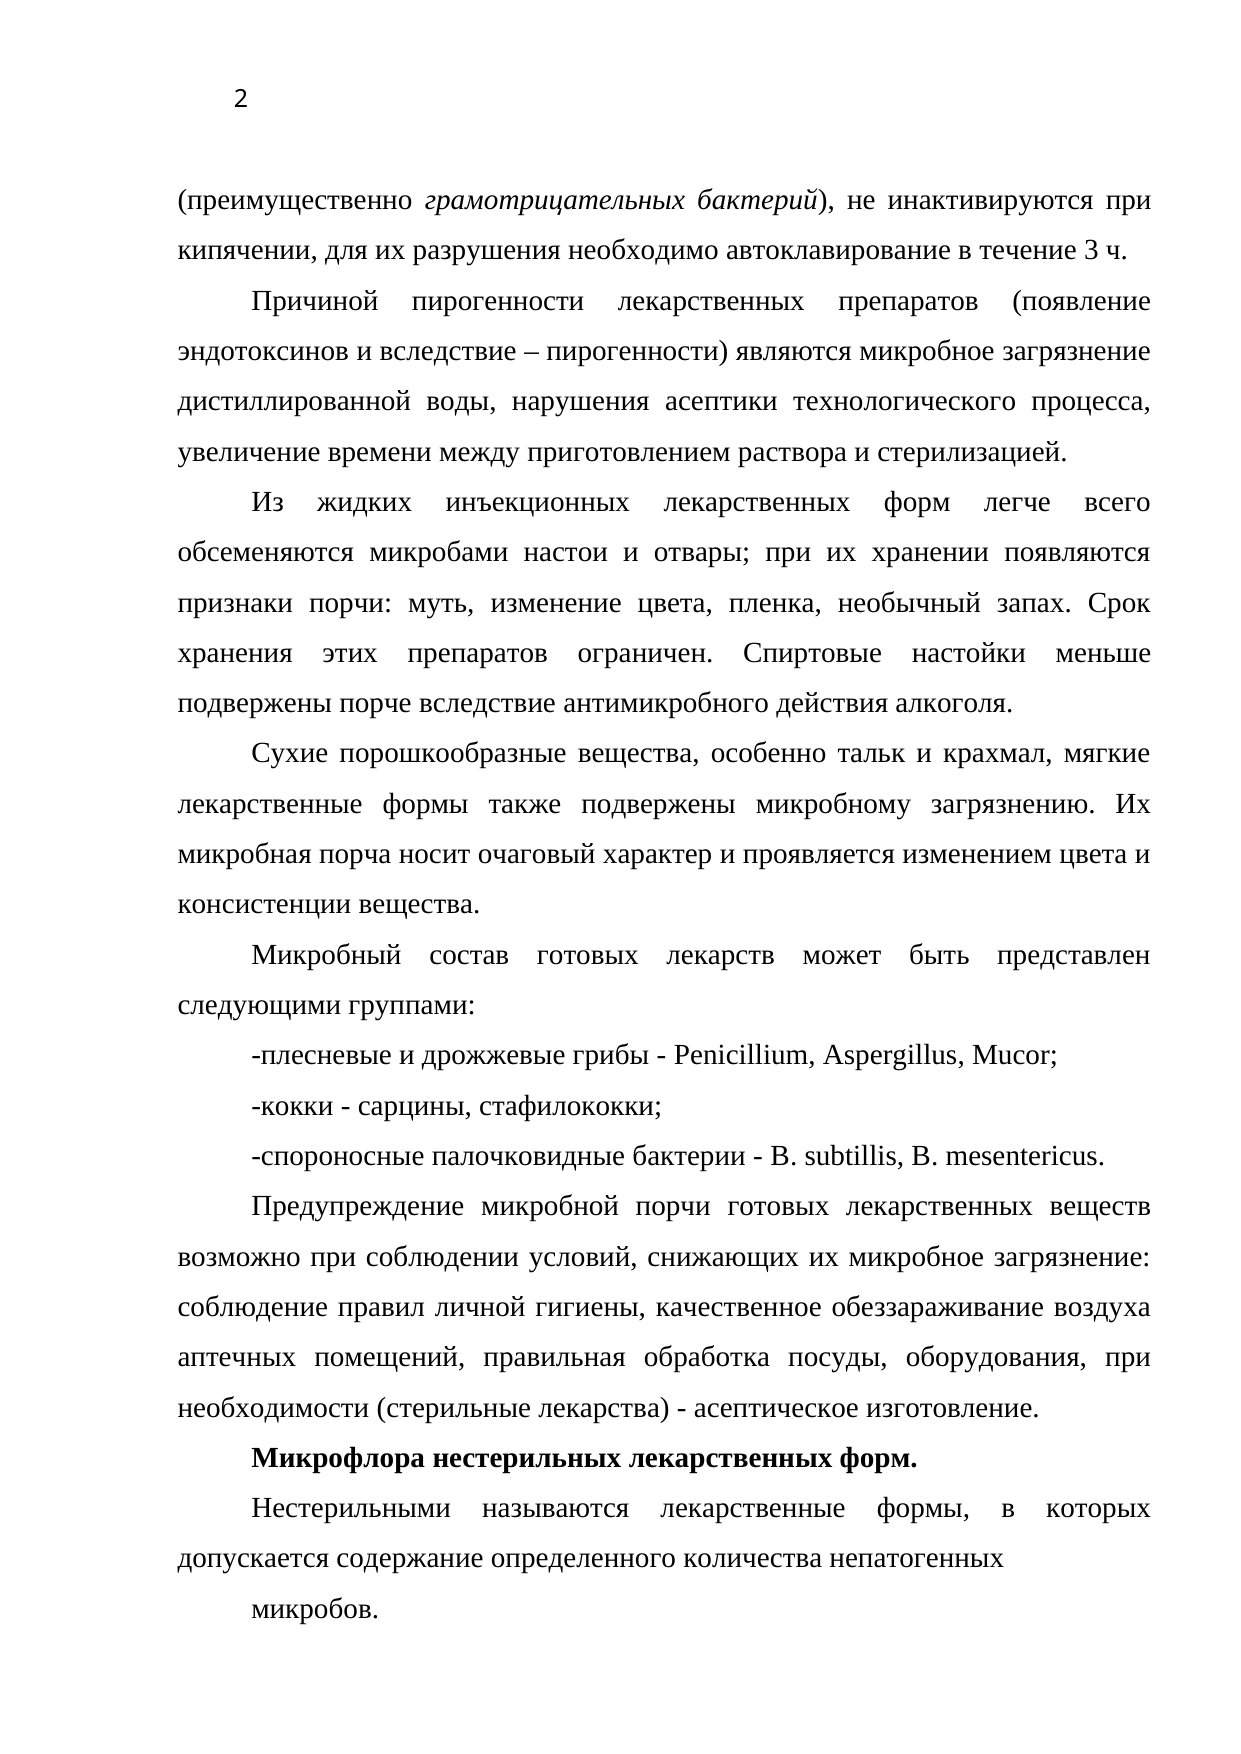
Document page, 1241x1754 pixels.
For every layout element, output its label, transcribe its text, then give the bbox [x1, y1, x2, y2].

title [177, 137, 1152, 266]
text Нестерильными называются лекарственные формы, в которых допускается содержание определенного количества непатогенных [177, 1490, 1152, 1574]
title Предупреждение микробной порчи готовых лекарственных веществ возможно при соблюдении условий, снижающих их микробное загрязнение: соблюдение правил личной гигиены, качественное обеззараживание воздуха аптечных помещений, правильная обработка посуды, оборудования, при необходимости (стерильные лекарства) - асептическое изготовление. [177, 1188, 1152, 1423]
title -плесневые и дрожжевые грибы - Penicillium, Aspergillus, Mucor; [177, 1037, 1152, 1071]
title Микробный состав готовых лекарств может быть представлен следующими группами: [177, 937, 1152, 1021]
title Причиной пирогенности лекарственных препаратов (появление эндотоксинов и вследствие – пирогенности) являются микробное загрязнение дистиллированной воды, нарушения асептики технологического процесса, увеличение времени между приготовлением раствора и стерилизацией. [177, 283, 1152, 467]
title Сухие порошкообразные вещества, особенно тальк и крахмал, мягкие лекарственные формы также подвержены микробному загрязнению. Их микробная порча носит очаговый характер и проявляется изменением цвета и консистенции вещества. [177, 736, 1152, 920]
title -спороносные палочковидные бактерии - B. subtillis, B. mesentericus. [177, 1138, 1152, 1172]
text Микрофлора нестерильных лекарственных форм. [177, 1440, 1152, 1473]
text микробов. [177, 1591, 1152, 1624]
title -кокки - сарцины, стафилококки; [177, 1088, 1152, 1121]
title Из жидких инъекционных лекарственных форм легче всего обсеменяются микробами настои и отвары; при их хранении появляются признаки порчи: муть, изменение цвета, пленка, необычный запах. Срок хранения этих препаратов ограничен. Спиртовые настойки меньше подвержены порче вследствие антимикробного действия алкоголя. [177, 484, 1152, 719]
